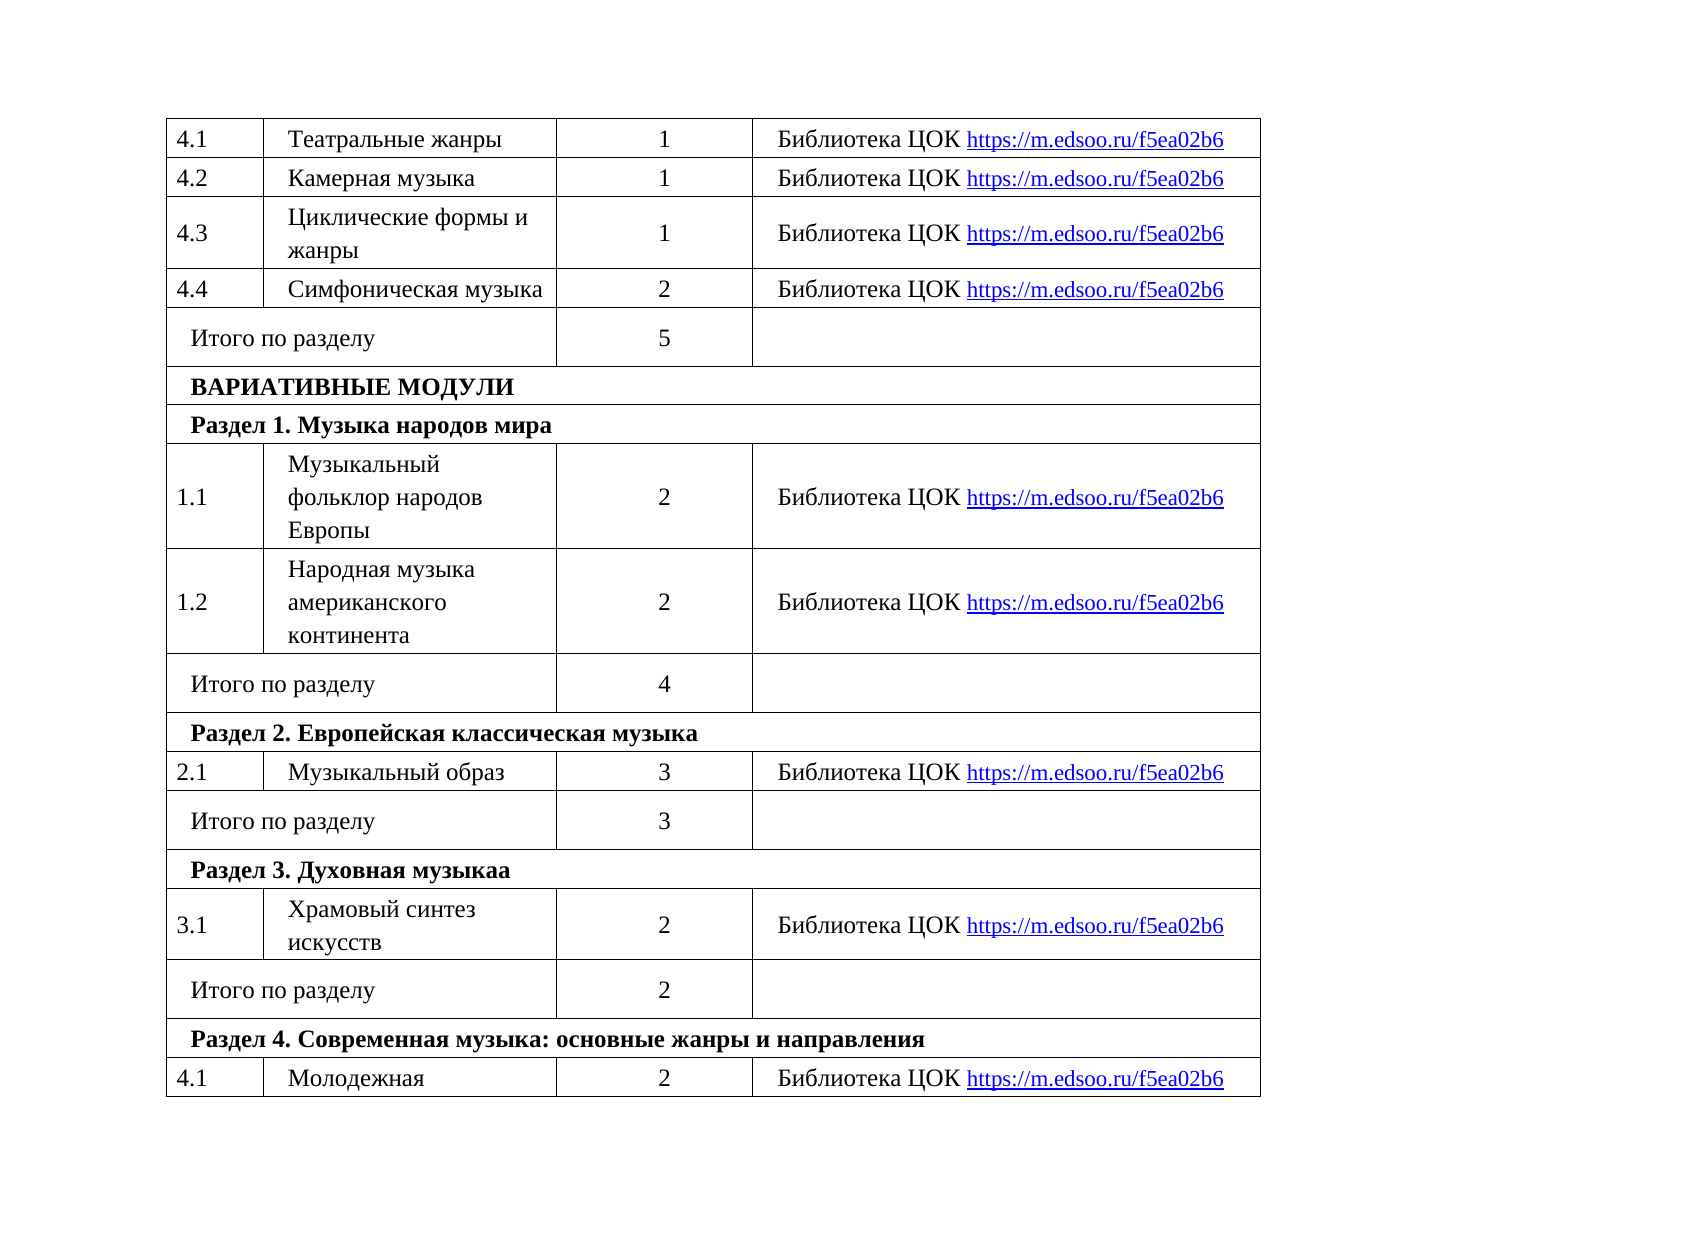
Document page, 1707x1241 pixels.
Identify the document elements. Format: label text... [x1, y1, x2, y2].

table_cell 4.1 [167, 1058, 263, 1096]
table_cell [753, 654, 1260, 712]
table_cell Библиотека ЦОК https://m.edsoo.ru/f5ea02b6 [753, 752, 1260, 790]
table_cell 4.1 [167, 119, 263, 157]
table_cell Библиотека ЦОК https://m.edsoo.ru/f5ea02b6 [753, 889, 1260, 959]
table_cell Храмовый синтез искусств [264, 889, 556, 959]
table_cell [264, 1058, 556, 1096]
table_cell Камерная музыка [264, 158, 556, 196]
table_cell Раздел 4. Современная музыка: основные жанры и направления [167, 1019, 1260, 1057]
table_cell Библиотека ЦОК https://m.edsoo.ru/f5ea02b6 [753, 549, 1260, 653]
table_cell 3 [557, 791, 752, 849]
table_cell Итого по разделу [167, 308, 556, 366]
table_cell 4.3 [167, 197, 263, 268]
table_cell 1 [557, 197, 752, 268]
table_cell 4 [557, 654, 752, 712]
table_cell 4.2 [167, 158, 263, 196]
table_cell 2 [557, 444, 752, 548]
table_cell Музыкальный образ [264, 752, 556, 790]
table_cell Народная музыка американского континента [264, 549, 556, 653]
table_cell 3 [557, 752, 752, 790]
table_cell [753, 308, 1260, 366]
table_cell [753, 158, 1260, 196]
table_cell Библиотека ЦОК https://m.edsoo.ru/f5ea02b6 [753, 269, 1260, 307]
table_cell Итого по разделу [167, 654, 556, 712]
table_cell 5 [557, 308, 752, 366]
table_cell [753, 960, 1260, 1018]
table_cell 3.1 [167, 889, 263, 959]
table_cell 2.1 [167, 752, 263, 790]
table_cell Раздел 3. Духовная музыкаа [167, 850, 1260, 887]
table_cell 4.4 [167, 269, 263, 307]
table_cell 2 [557, 269, 752, 307]
table_cell Циклические формы и жанры [264, 197, 556, 268]
table_cell 1.1 [167, 444, 263, 548]
table_cell 2 [557, 549, 752, 653]
table_cell Музыкальный фольклор народов Европы [264, 444, 556, 548]
table_cell 2 [557, 960, 752, 1018]
table_cell 1.2 [167, 549, 263, 653]
table_cell ВАРИАТИВНЫЕ МОДУЛИ [167, 367, 1260, 404]
table_cell 2 [557, 1058, 752, 1096]
table_cell Раздел 2. Европейская классическая музыка [167, 713, 1260, 751]
table_cell Театральные жанры [264, 119, 556, 157]
table_cell Раздел 1. Музыка народов мира [167, 405, 1260, 443]
table_cell 2 [557, 889, 752, 959]
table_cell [753, 119, 1260, 157]
table_cell 1 [557, 158, 752, 196]
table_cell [753, 197, 1260, 268]
table_cell Симфоническая музыка [264, 269, 556, 307]
table_cell [753, 791, 1260, 849]
table_cell Библиотека ЦОК https://m.edsoo.ru/f5ea02b6 [753, 444, 1260, 548]
table_cell 1 [557, 119, 752, 157]
table_cell Итого по разделу [167, 791, 556, 849]
table_cell Итого по разделу [167, 960, 556, 1018]
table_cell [753, 1058, 1260, 1096]
